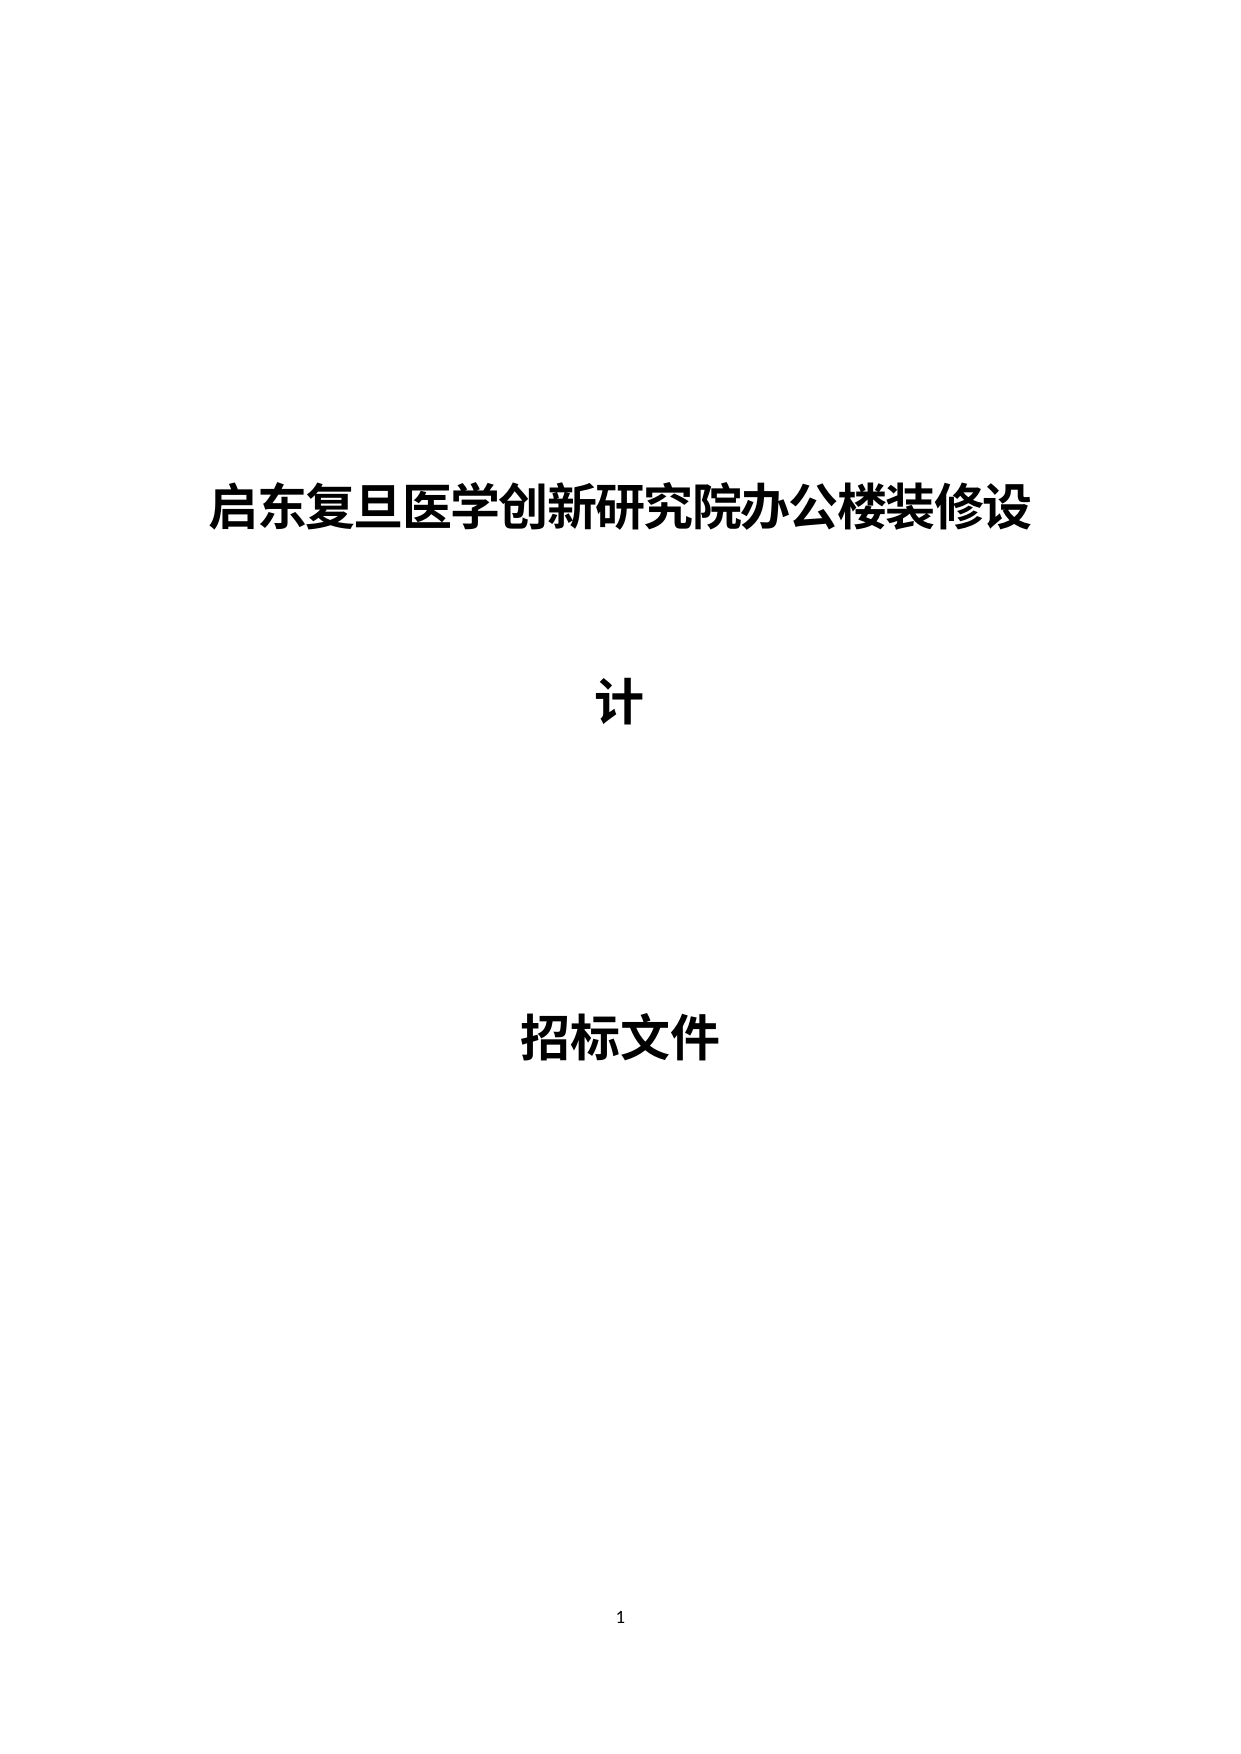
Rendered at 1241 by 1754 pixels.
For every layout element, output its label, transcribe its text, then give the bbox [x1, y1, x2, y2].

text 招标文件 [187, 985, 1053, 1083]
text 启东复旦医学创新研究院办公楼装修设计 [187, 455, 1053, 747]
